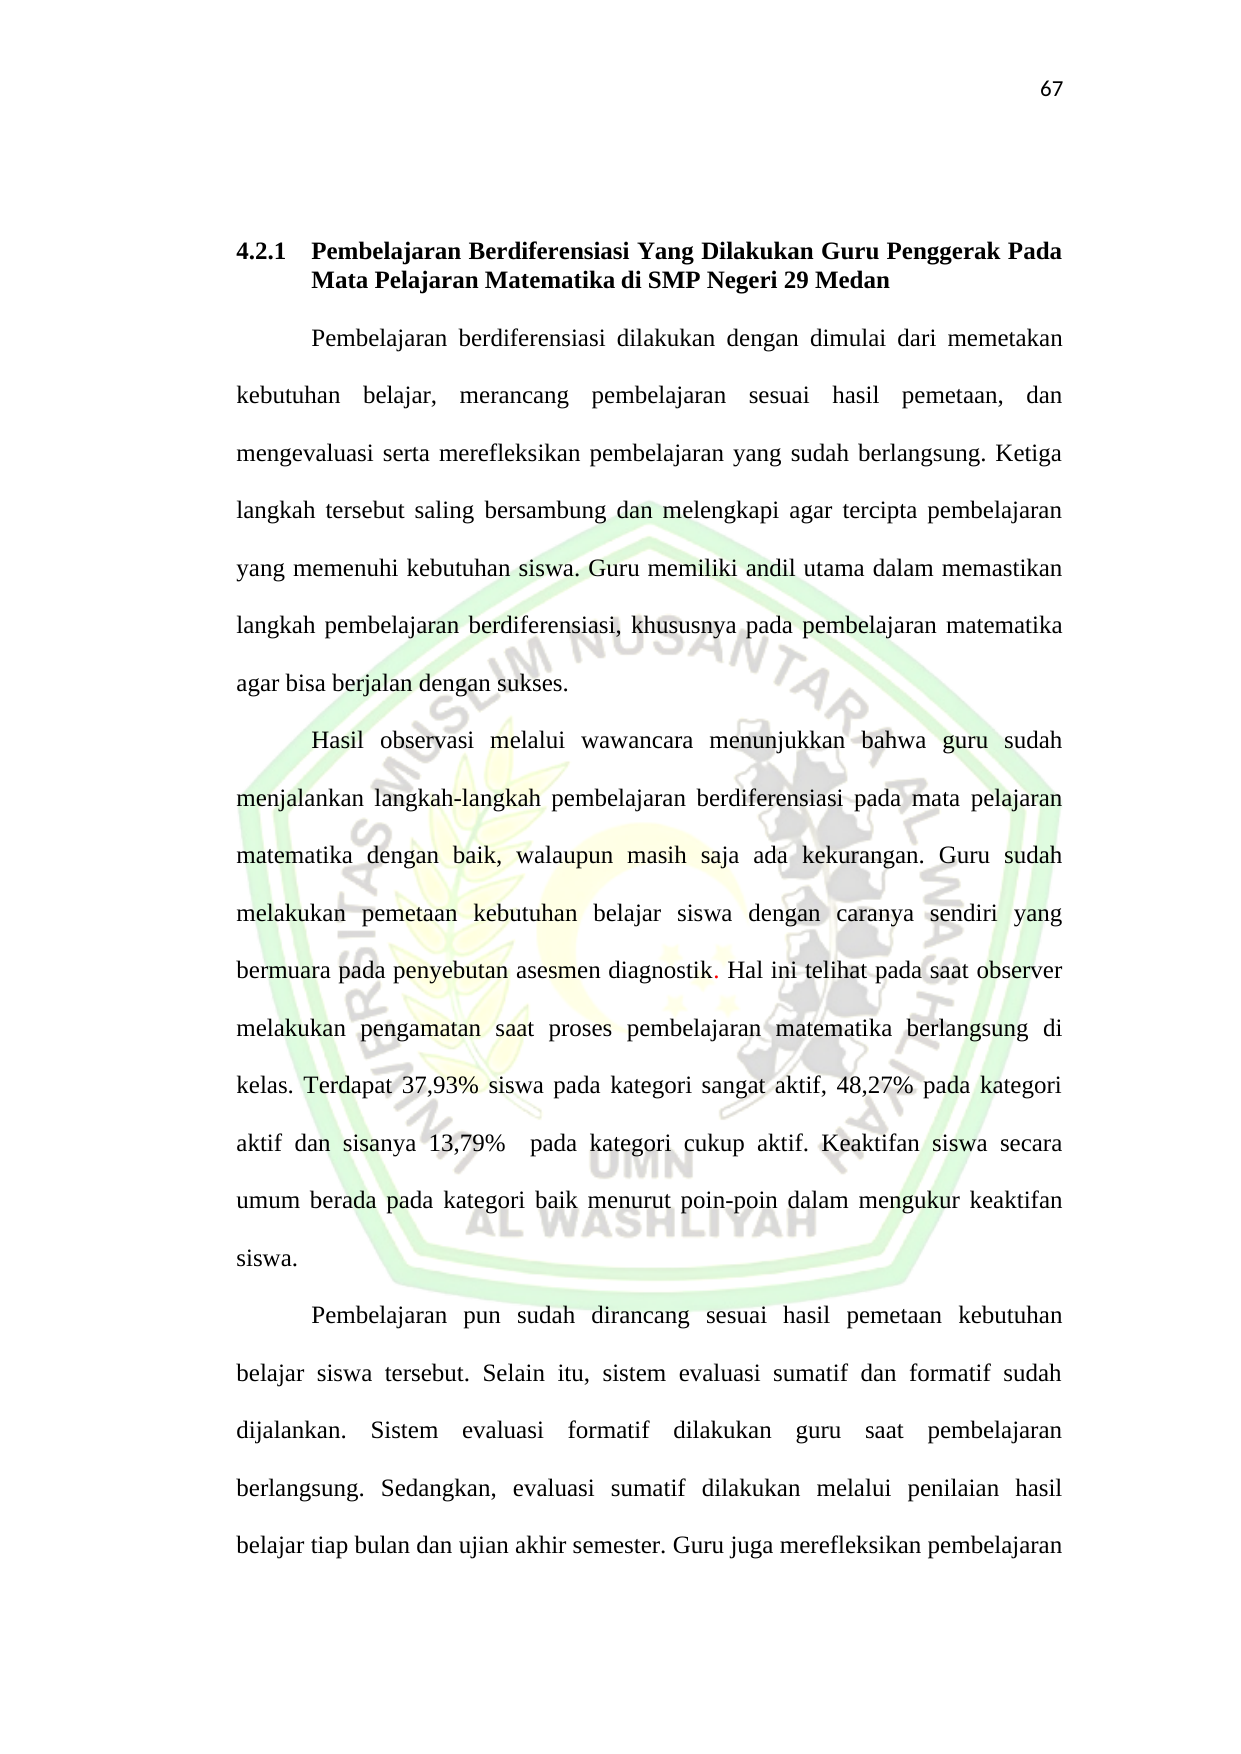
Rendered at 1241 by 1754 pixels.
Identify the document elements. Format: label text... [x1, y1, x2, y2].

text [236, 1300, 1063, 1559]
text Pembelajaran berdiferensiasi dilakukan dengan dimulai dari memetakan kebutuhan belajar, merancang pembelajaran sesuai hasil pemetaan, dan mengevaluasi serta merefleksikan pembelajaran yang sudah berlangsung. Ketiga langkah tersebut saling bersambung dan melengkapi agar tercipta pembelajaran yang memenuhi kebutuhan siswa. Guru memiliki andil utama dalam memastikan langkah pembelajaran berdiferensiasi, khususnya pada pembelajaran matematika agar bisa berjalan dengan sukses. [236, 323, 1063, 697]
list Pembelajaran Berdiferensiasi Yang Dilakukan Guru Penggerak Pada Mata Pelajaran Matematika di SMP Negeri 29 Medan [236, 236, 1063, 294]
text Hasil observasi melalui wawancara menunjukkan bahwa guru sudah menjalankan langkah-langkah pembelajaran berdiferensiasi pada mata pelajaran matematika dengan baik, walaupun masih saja ada kekurangan. Guru sudah melakukan pemetaan kebutuhan belajar siswa dengan caranya sendiri yang bermuara pada penyebutan asesmen diagnostik. Hal ini telihat pada saat observer melakukan pengamatan saat proses pembelajaran matematika berlangsung di kelas. Terdapat 37,93% siswa pada kategori sangat aktif, 48,27% pada kategori aktif dan sisanya 13,79% pada kategori cukup aktif. Keaktifan siswa secara umum berada pada kategori baik menurut poin-poin dalam mengukur keaktifan siswa. [236, 725, 1063, 1272]
